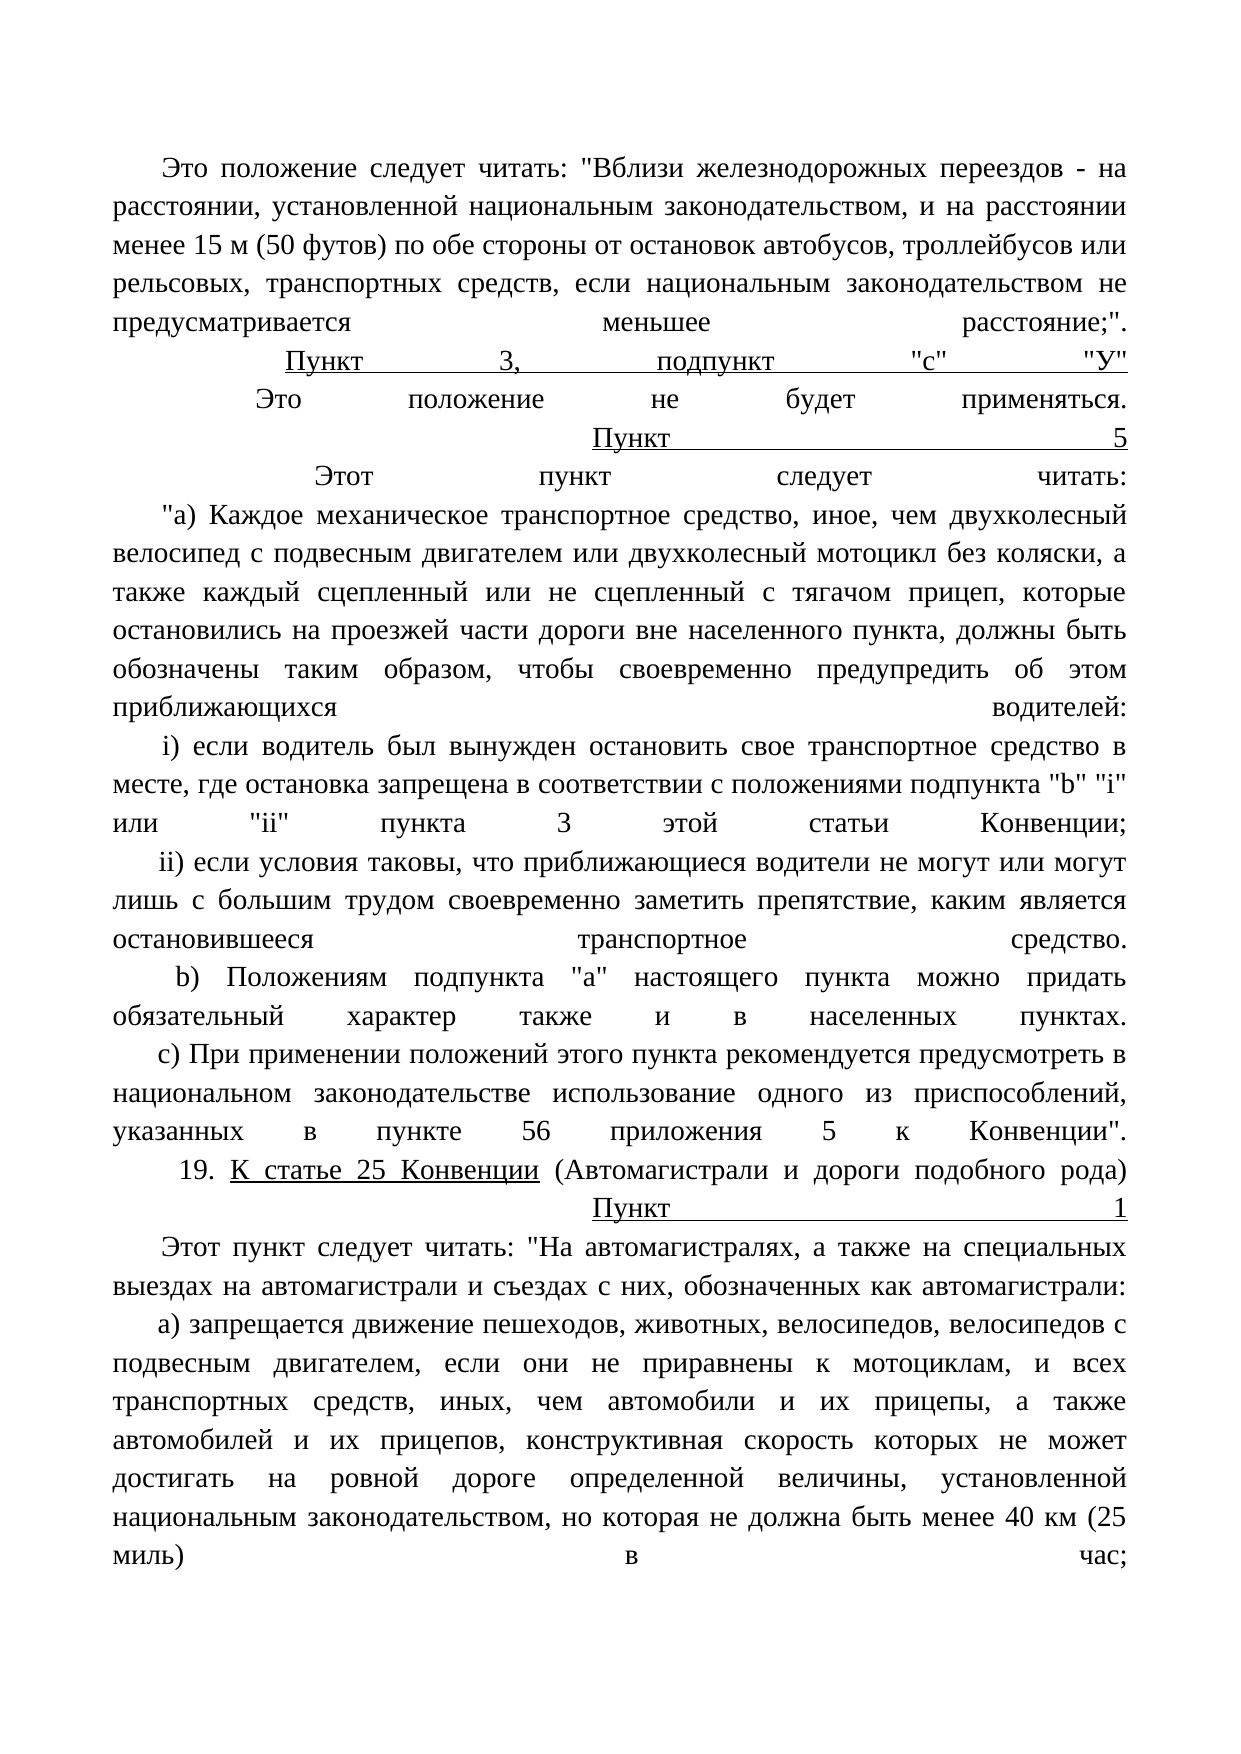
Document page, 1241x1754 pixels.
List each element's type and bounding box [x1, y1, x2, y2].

text [112, 150, 1128, 1571]
